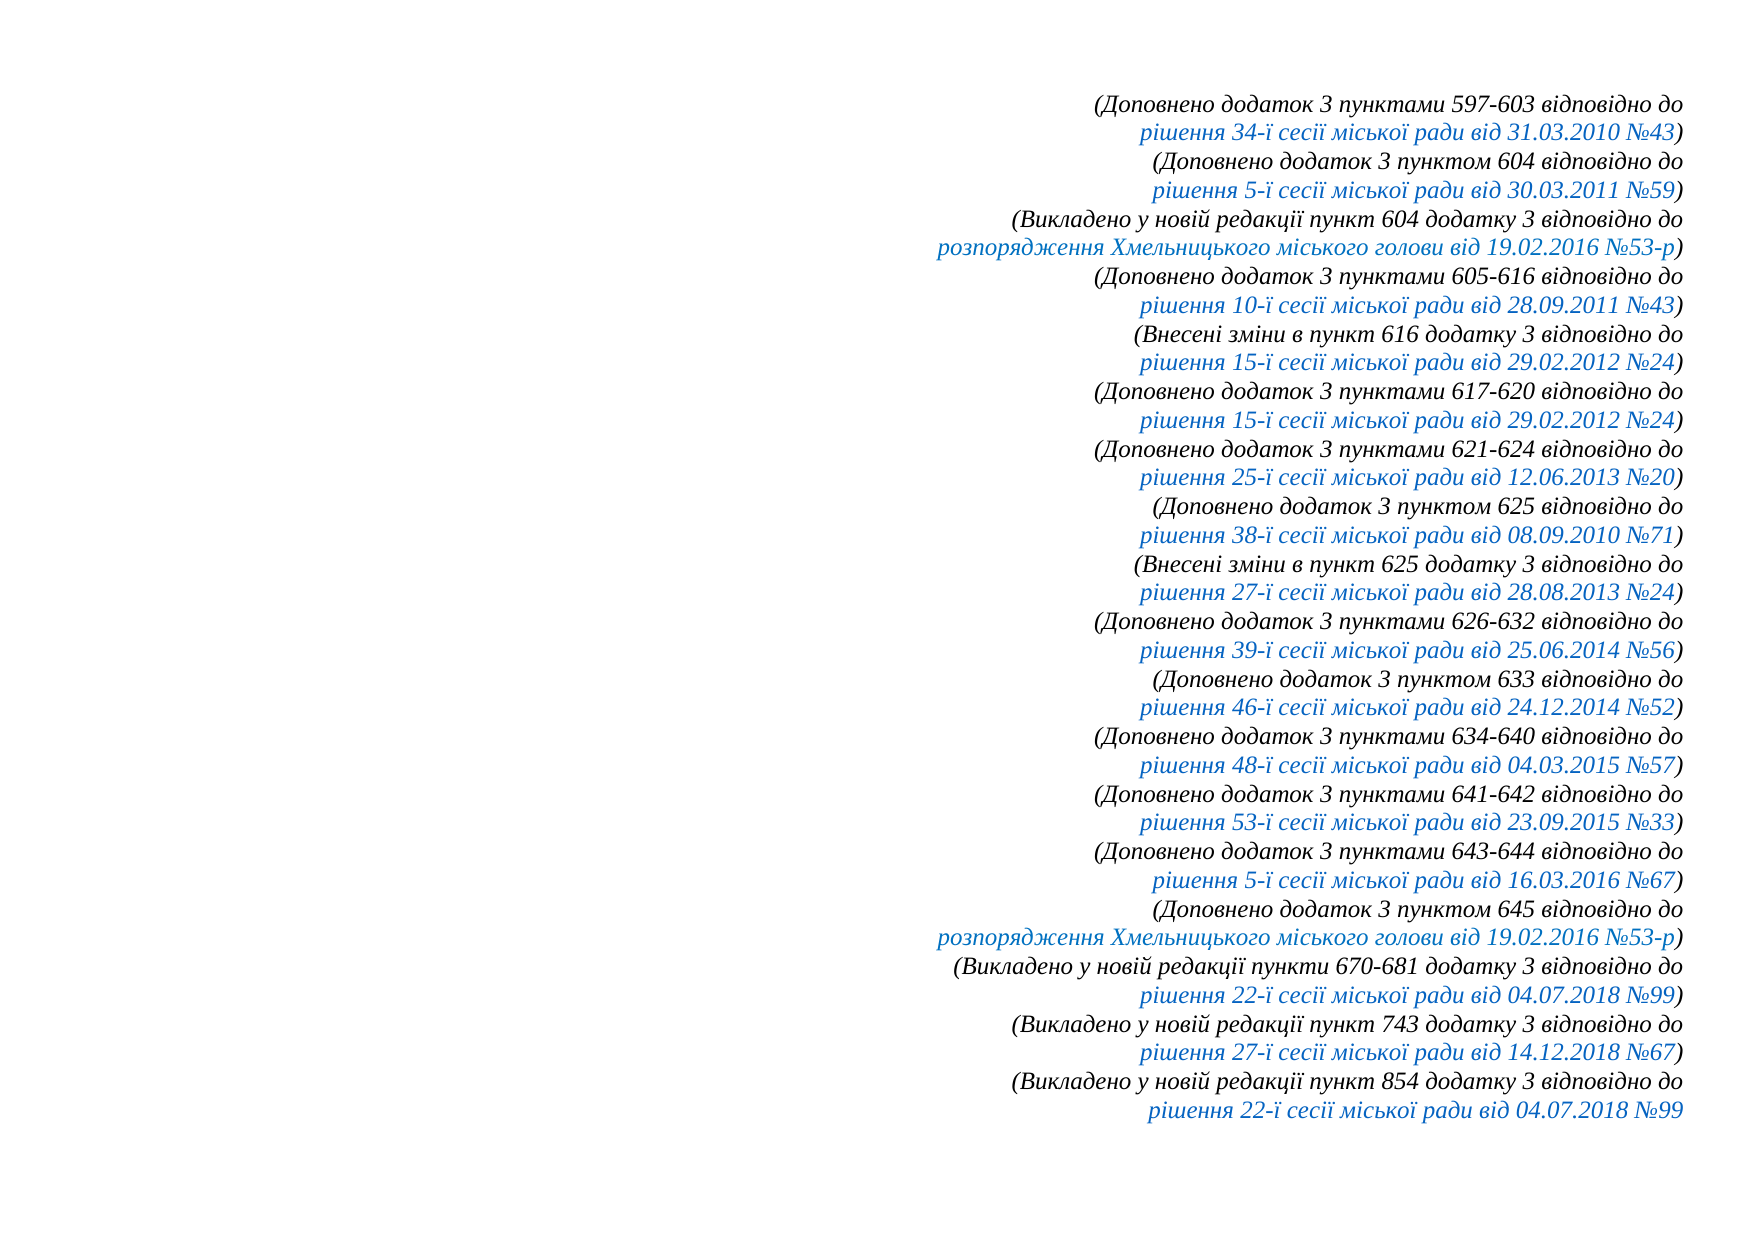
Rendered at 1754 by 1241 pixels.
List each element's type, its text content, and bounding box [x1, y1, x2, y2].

text розпорядження Хмельницького міського голови від 19.02.2016 №53-р) [89, 232, 1683, 261]
text рішення 46-ї сесії міської ради від 24.12.2014 №52) [89, 692, 1683, 721]
text рішення 22-ї сесії міської ради від 04.07.2018 №99 [89, 1095, 1683, 1124]
text рішення 5-ї сесії міської ради від 16.03.2016 №67) [89, 865, 1683, 894]
text (Доповнено додаток 3 пунктом 633 відповідно до [89, 664, 1683, 692]
text рішення 39-ї сесії міської ради від 25.06.2014 №56) [89, 635, 1683, 664]
text (Викладено у новій редакції пункт 854 додатку 3 відповідно до [89, 1066, 1683, 1095]
text (Доповнено додаток 3 пунктами 634-640 відповідно до [89, 721, 1683, 750]
text (Доповнено додаток 3 пунктами 641-642 відповідно до [89, 779, 1683, 807]
text (Доповнено додаток 3 пунктами 621-624 відповідно до [89, 434, 1683, 462]
text рішення 27-ї сесії міської ради від 14.12.2018 №67) [89, 1037, 1683, 1066]
text рішення 53-ї сесії міської ради від 23.09.2015 №33) [89, 807, 1683, 836]
text рішення 38-ї сесії міської ради від 08.09.2010 №71) [89, 520, 1683, 549]
text (Внесені зміни в пункт 625 додатку 3 відповідно до [89, 549, 1683, 577]
text рішення 34-ї сесії міської ради від 31.03.2010 №43) [89, 117, 1683, 146]
text рішення 48-ї сесії міської ради від 04.03.2015 №57) [89, 750, 1683, 779]
text рішення 5-ї сесії міської ради від 30.03.2011 №59) [89, 175, 1683, 204]
text (Доповнено додаток 3 пунктами 597-603 відповідно до [89, 89, 1683, 117]
text (Доповнено додаток 3 пунктами 643-644 відповідно до [89, 836, 1683, 865]
text (Доповнено додаток 3 пунктами 605-616 відповідно до [89, 261, 1683, 290]
text (Доповнено додаток 3 пунктами 617-620 відповідно до [89, 376, 1683, 405]
text (Викладено у новій редакції пункт 604 додатку 3 відповідно до [89, 204, 1683, 232]
text рішення 10-ї сесії міської ради від 28.09.2011 №43) [89, 290, 1683, 319]
text рішення 15-ї сесії міської ради від 29.02.2012 №24) [89, 347, 1683, 376]
text (Викладено у новій редакції пункти 670-681 додатку 3 відповідно до [89, 951, 1683, 980]
text розпорядження Хмельницького міського голови від 19.02.2016 №53-р) [89, 922, 1683, 951]
text (Внесені зміни в пункт 616 додатку 3 відповідно до [89, 319, 1683, 347]
text рішення 15-ї сесії міської ради від 29.02.2012 №24) [89, 405, 1683, 434]
text (Доповнено додаток 3 пунктом 604 відповідно до [89, 146, 1683, 175]
text рішення 22-ї сесії міської ради від 04.07.2018 №99) [89, 980, 1683, 1009]
text (Доповнено додаток 3 пунктом 645 відповідно до [89, 894, 1683, 922]
text рішення 27-ї сесії міської ради від 28.08.2013 №24) [89, 577, 1683, 606]
text рішення 25-ї сесії міської ради від 12.06.2013 №20) [89, 462, 1683, 491]
text (Доповнено додаток 3 пунктом 625 відповідно до [89, 491, 1683, 520]
text (Доповнено додаток 3 пунктами 626-632 відповідно до [89, 606, 1683, 635]
text (Викладено у новій редакції пункт 743 додатку 3 відповідно до [89, 1009, 1683, 1037]
